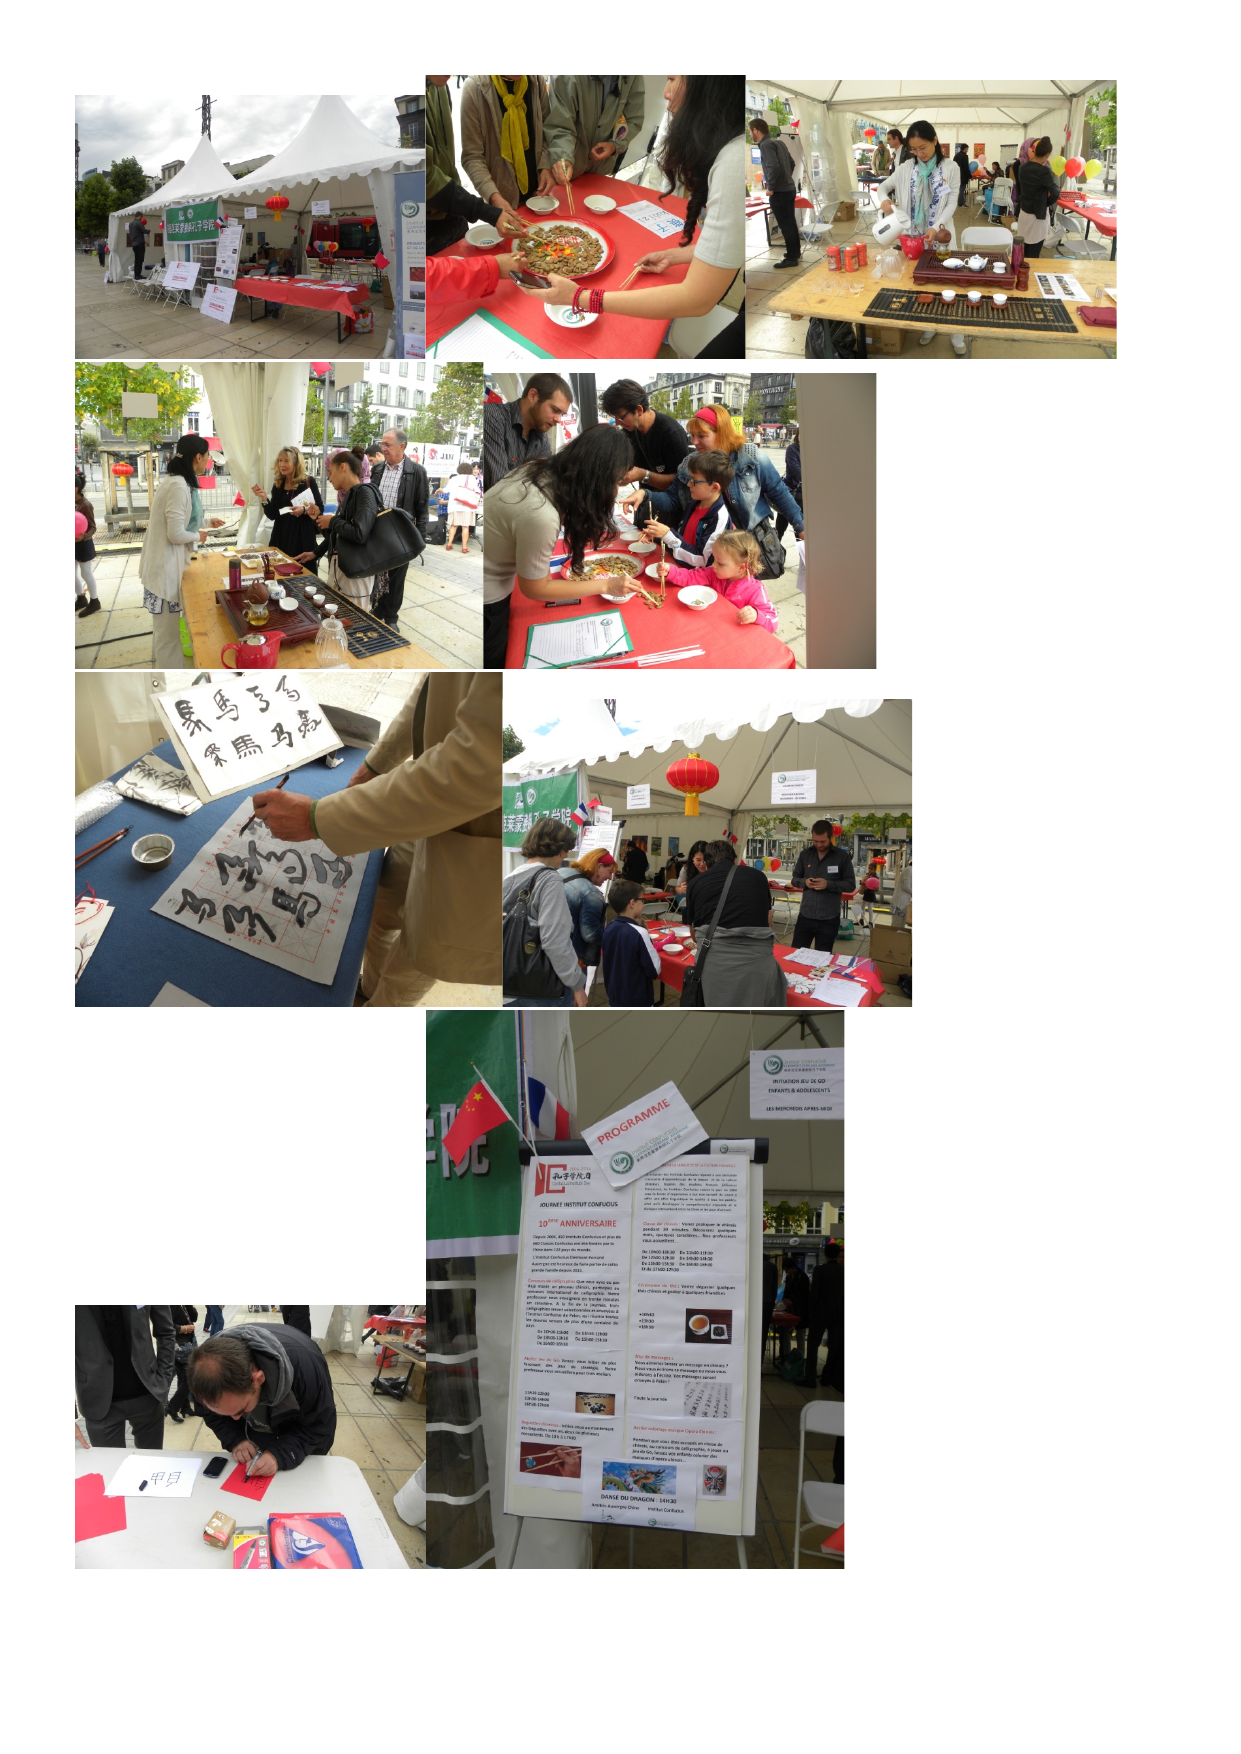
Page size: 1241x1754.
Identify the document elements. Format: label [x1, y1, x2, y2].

picture [75, 75, 1117, 359]
picture [75, 362, 877, 669]
picture [75, 1010, 845, 1569]
picture [75, 672, 913, 1007]
